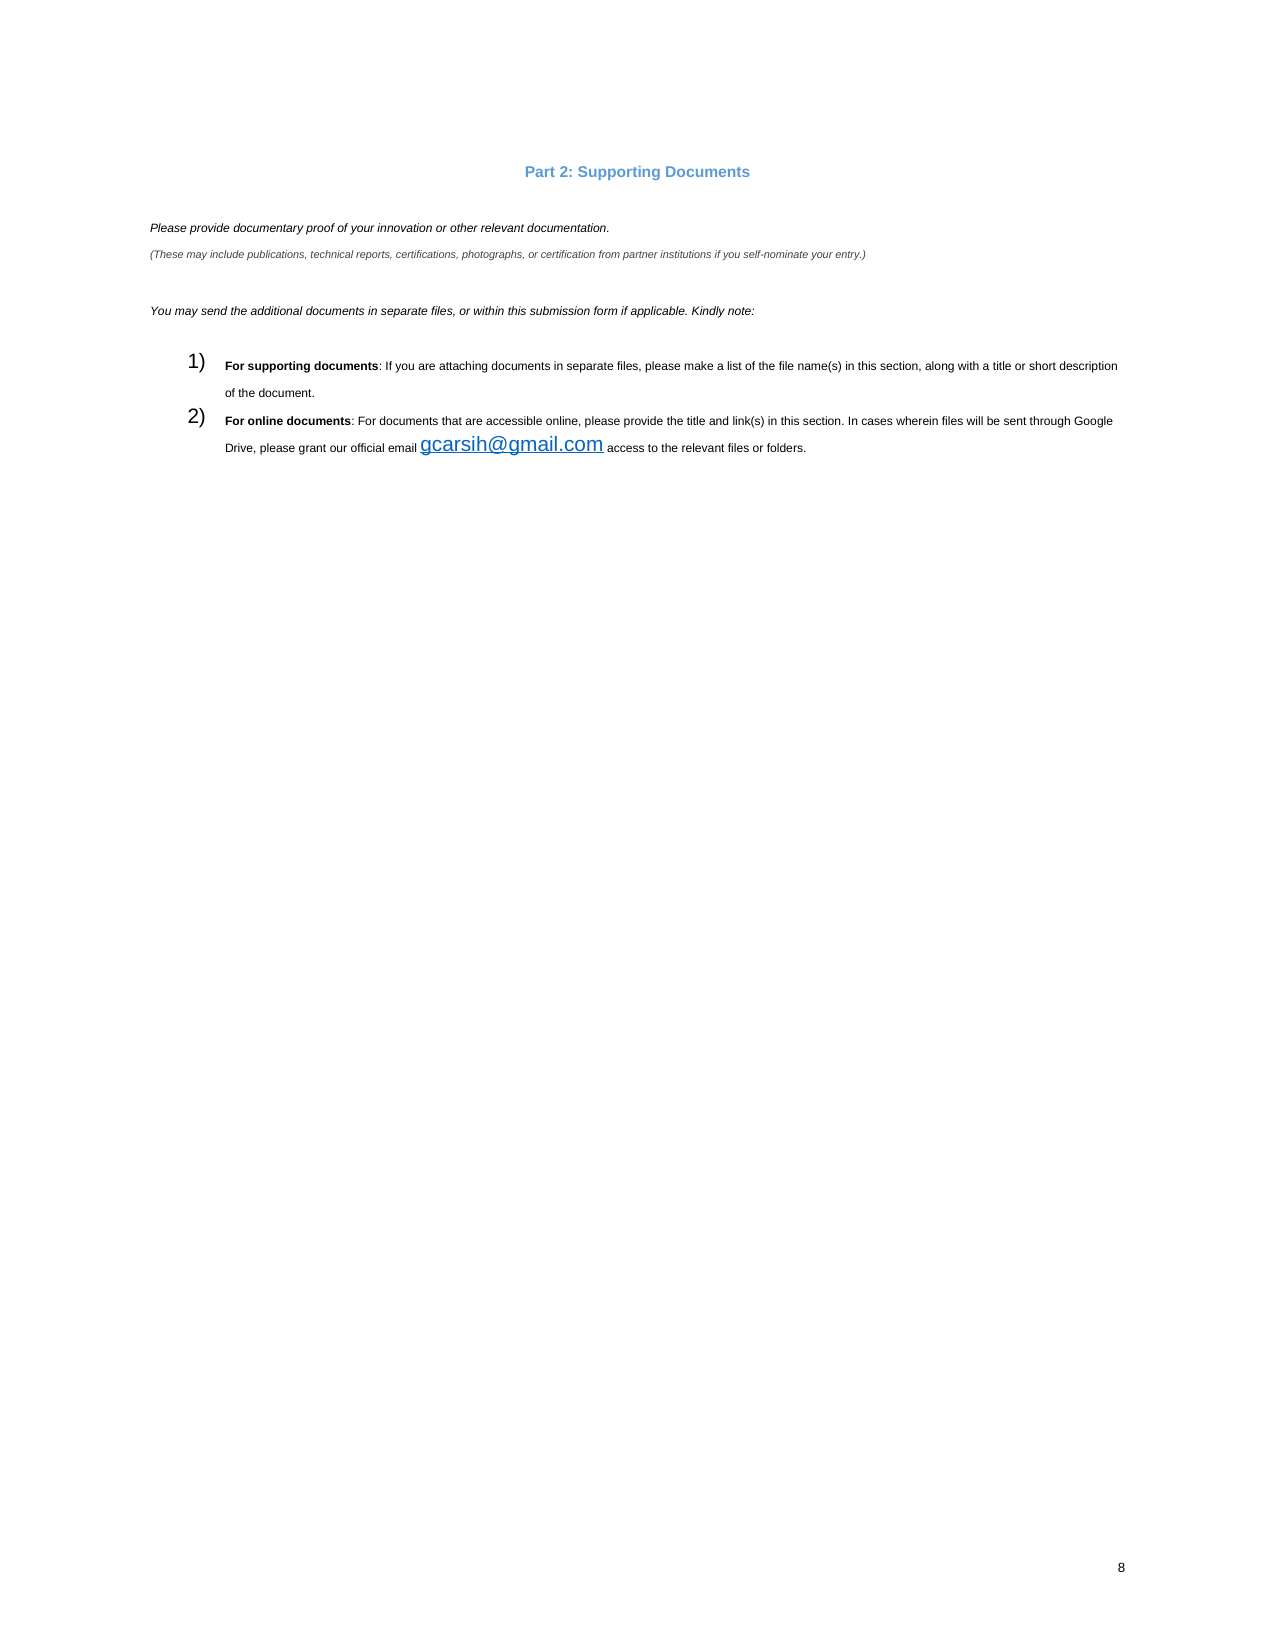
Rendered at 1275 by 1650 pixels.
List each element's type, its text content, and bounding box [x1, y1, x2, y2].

text Please provide documentary proof of your innovation or other relevant documentation. [150, 211, 1125, 235]
text (These may include publications, technical reports, certifications, photographs, or certification from partner institutions if you self-nominate your entry.) [150, 239, 1125, 261]
list For supporting documents: If you are attaching documents in separate files, please make a list of the file name(s) in this section, along with a title or short description of the document. [187, 349, 1125, 400]
list For online documents: For documents that are accessible online, please provide the title and link(s) in this section. In cases wherein files will be sent through Google Drive, please grant our official email gcarsih@gmail.com access to the relevant files or folders. [187, 404, 1125, 455]
text Part 2: Supporting Documents [150, 150, 1125, 181]
text You may send the additional documents in separate files, or within this submission form if applicable. Kindly note: [150, 294, 1125, 318]
